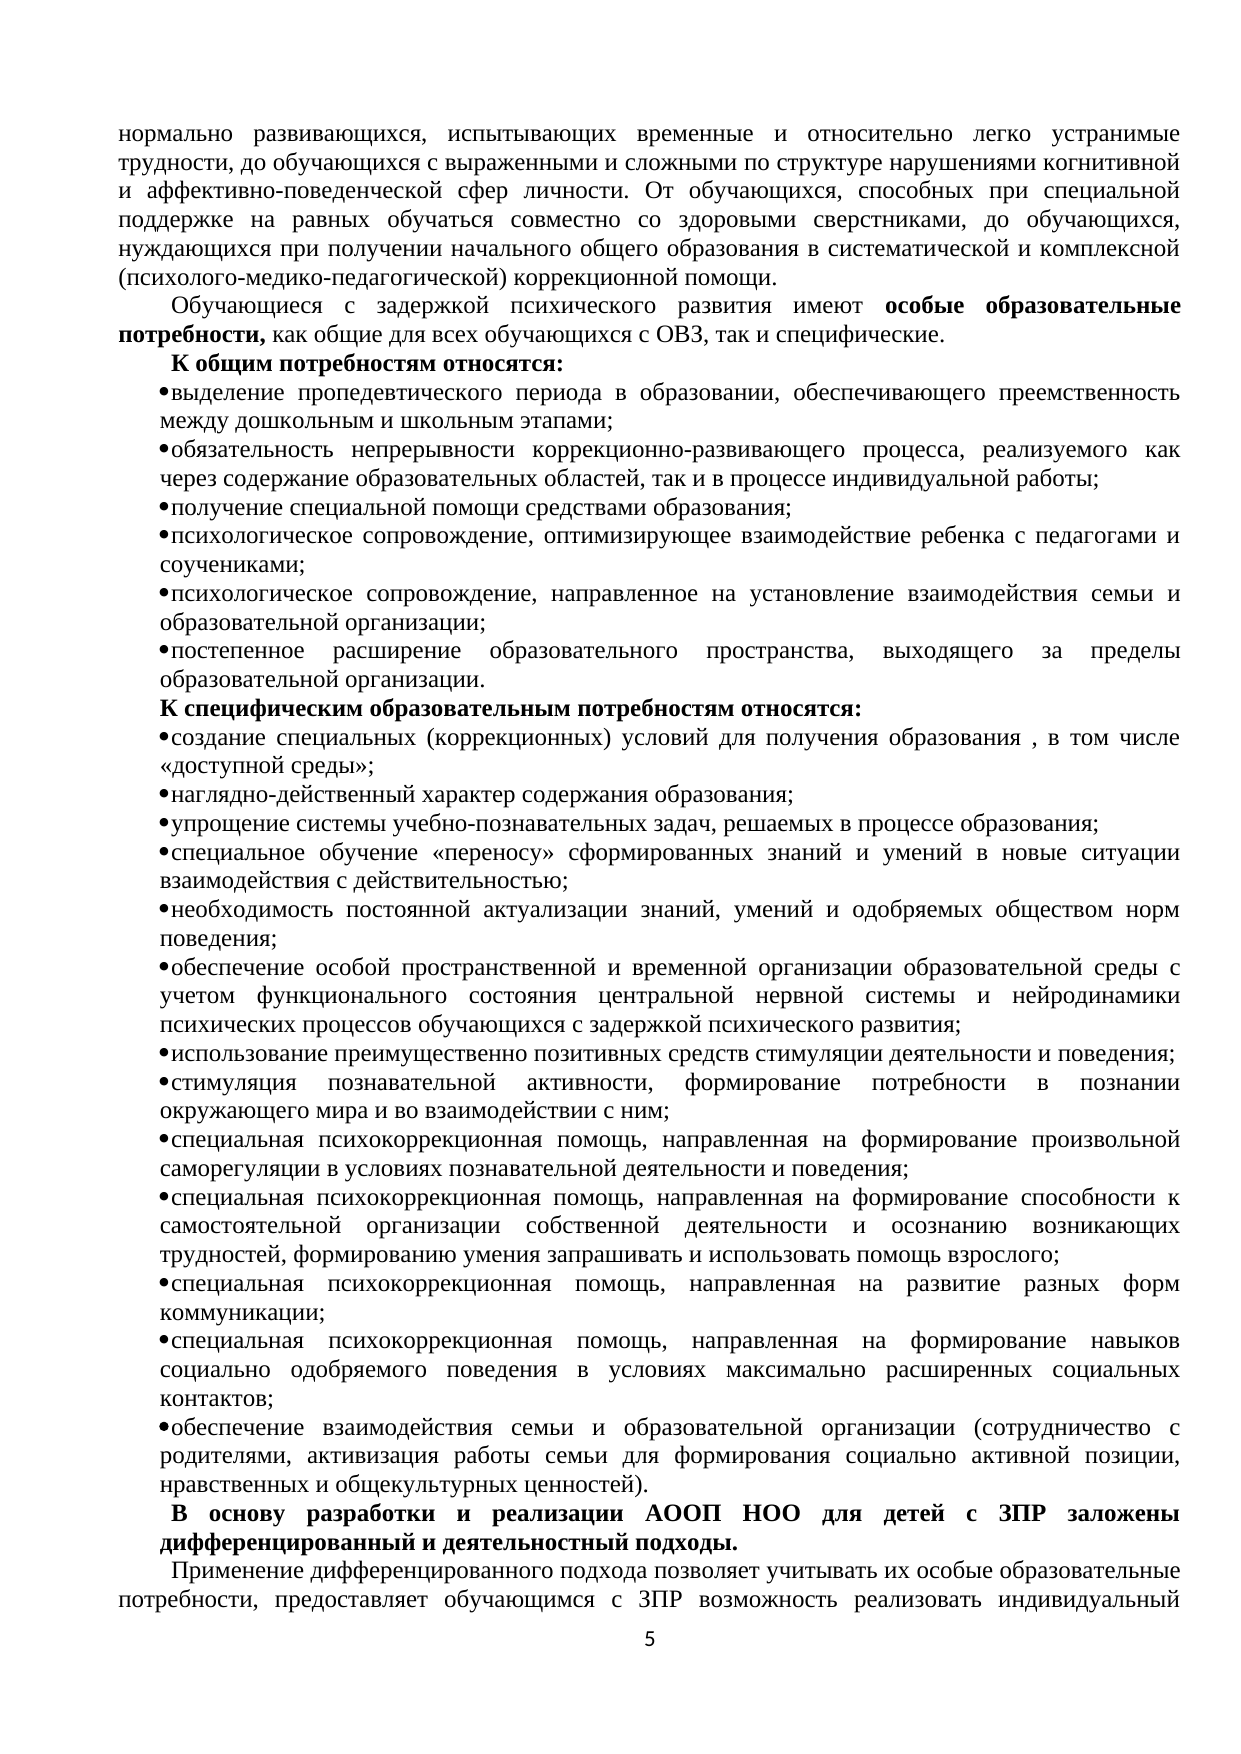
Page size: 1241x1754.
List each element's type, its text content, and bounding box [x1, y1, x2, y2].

list стимуляция познавательной активности, формирование потребности в познании окружающего мира и во взаимодействии с ним; [159, 1067, 1181, 1124]
list специальное обучение «переносу» сформированных знаний и умений в новые ситуации взаимодействия с действительностью; [159, 837, 1181, 894]
list упрощение системы учебно-познавательных задач, решаемых в процессе образования; [159, 808, 1181, 837]
list специальная психокоррекционная помощь, направленная на формирование способности к самостоятельной организации собственной деятельности и осознанию возникающих трудностей, формированию умения запрашивать и использовать помощь взрослого; [159, 1182, 1181, 1268]
list обеспечение особой пространственной и временной организации образовательной среды с учетом функционального состояния центральной нервной системы и нейродинамики психических процессов обучающихся с задержкой психического развития; [159, 952, 1181, 1038]
list психологическое сопровождение, направленное на установление взаимодействия семьи и образовательной организации; [159, 578, 1181, 636]
list получение специальной помощи средствами образования; [159, 492, 1181, 521]
list постепенное расширение образовательного пространства, выходящего за пределы образовательной организации. [159, 636, 1181, 693]
list специальная психокоррекционная помощь, направленная на формирование навыков социально одобряемого поведения в условиях максимально расширенных социальных контактов; [159, 1326, 1181, 1412]
list обязательность непрерывности коррекционно-развивающего процесса, реализуемого как через содержание образовательных областей, так и в процессе индивидуальной работы; [159, 434, 1181, 492]
list наглядно-действенный характер содержания образования; [159, 779, 1181, 808]
list специальная психокоррекционная помощь, направленная на развитие разных форм коммуникации; [159, 1268, 1181, 1326]
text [118, 118, 1181, 291]
text Обучающиеся с задержкой психического развития имеют особые образовательные потребности, как общие для всех обучающихся с ОВЗ, так и специфические. [118, 291, 1181, 348]
list использование преимущественно позитивных средств стимуляции деятельности и поведения; [159, 1038, 1181, 1067]
list обеспечение взаимодействия семьи и образовательной организации (сотрудничество с родителями, активизация работы семьи для формирования социально активной позиции, нравственных и общекультурных ценностей). [159, 1412, 1181, 1498]
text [118, 1556, 1181, 1613]
list психологическое сопровождение, оптимизирующее взаимодействие ребенка с педагогами и соучениками; [159, 521, 1181, 578]
list создание специальных (коррекционных) условий для получения образования , в том числе «доступной среды»; [159, 722, 1181, 779]
text В основу разработки и реализации АООП НОО для детей с ЗПР заложены дифференцированный и деятельностный подходы. [159, 1498, 1181, 1556]
list выделение пропедевтического периода в образовании, обеспечивающего преемственность между дошкольным и школьным этапами; [159, 377, 1181, 434]
list специальная психокоррекционная помощь, направленная на формирование произвольной саморегуляции в условиях познавательной деятельности и поведения; [159, 1124, 1181, 1182]
list необходимость постоянной актуализации знаний, умений и одобряемых обществом норм поведения; [159, 894, 1181, 952]
text К общим потребностям относятся: [118, 348, 1181, 377]
text К специфическим образовательным потребностям относятся: [118, 693, 1181, 722]
